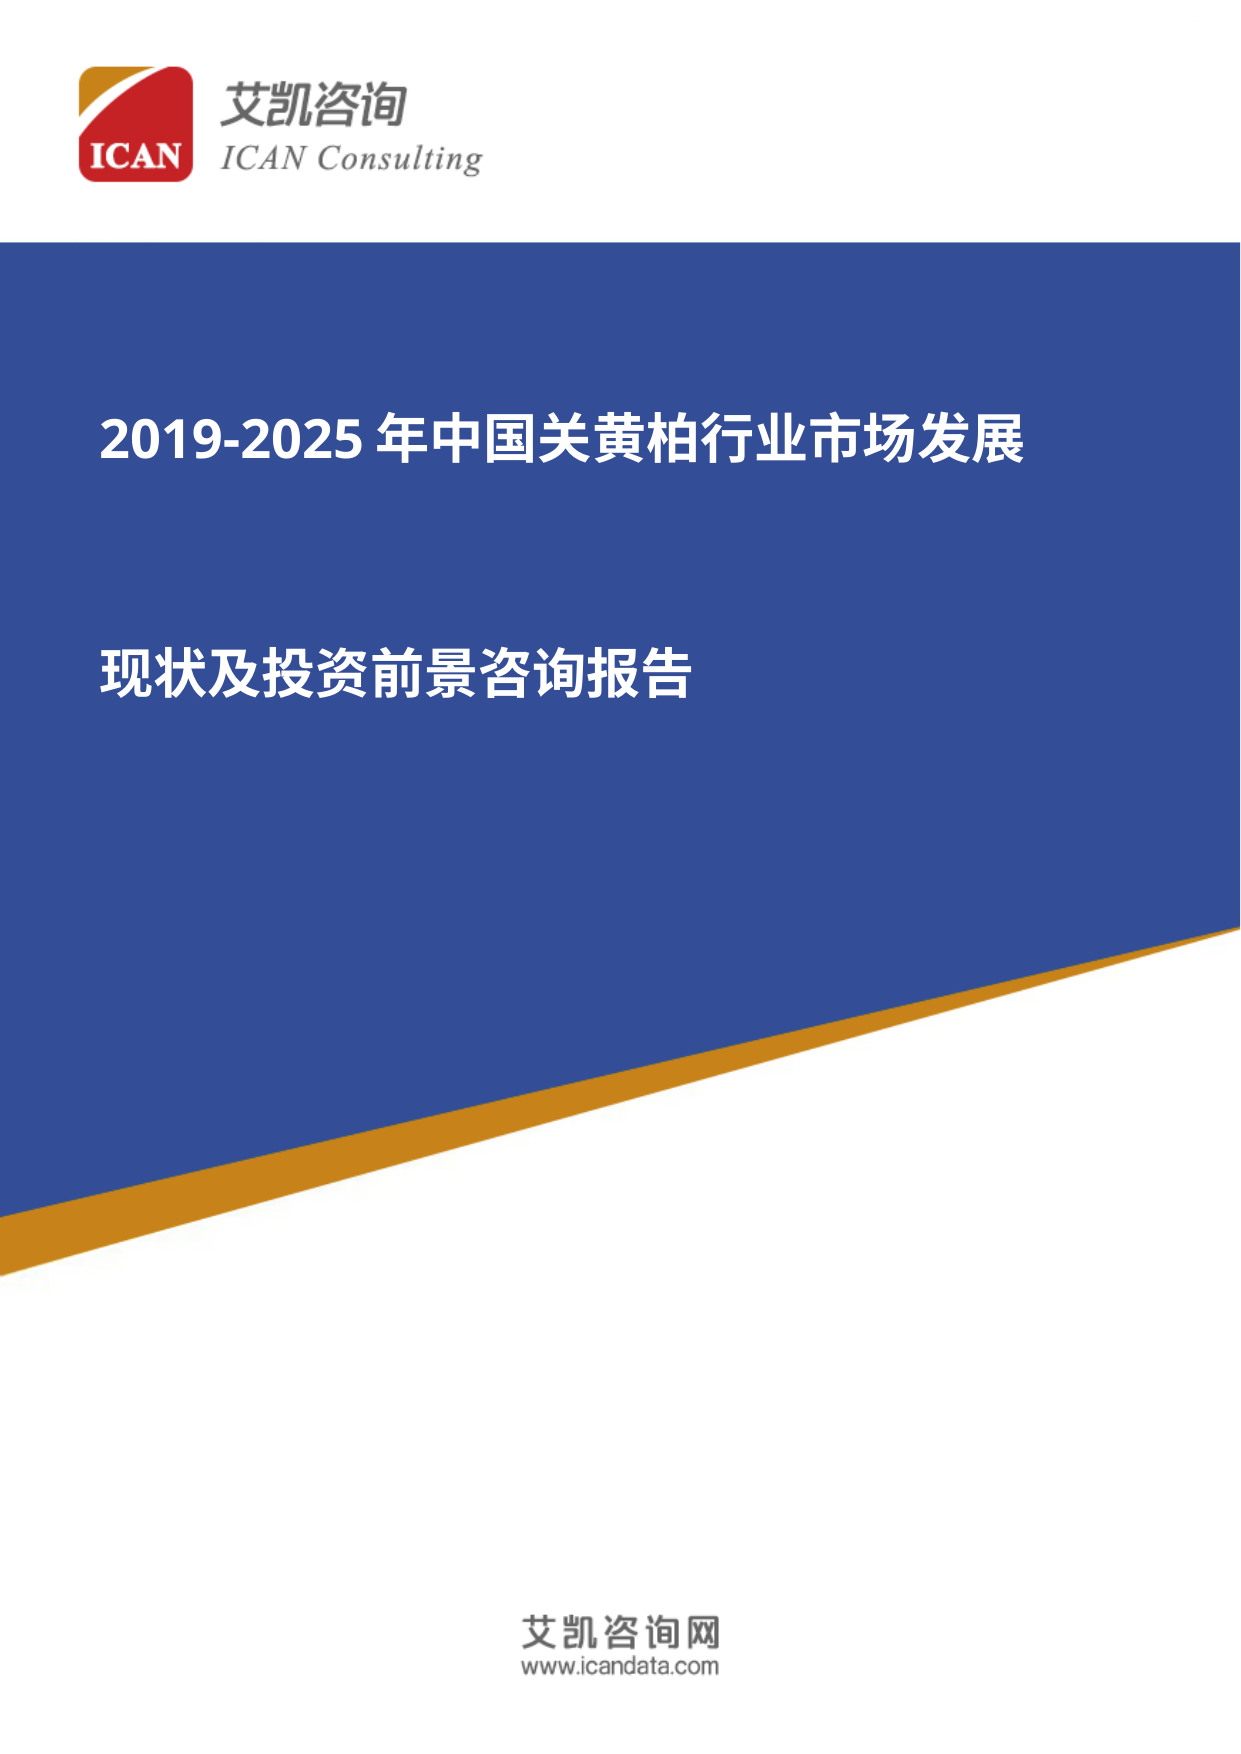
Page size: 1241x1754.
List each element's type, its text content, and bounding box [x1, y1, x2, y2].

picture [0, 5, 1241, 1754]
subtitle 2019-2025年中国关黄柏行业市场发展现状及投资前景咨询报告 [99, 386, 1053, 718]
